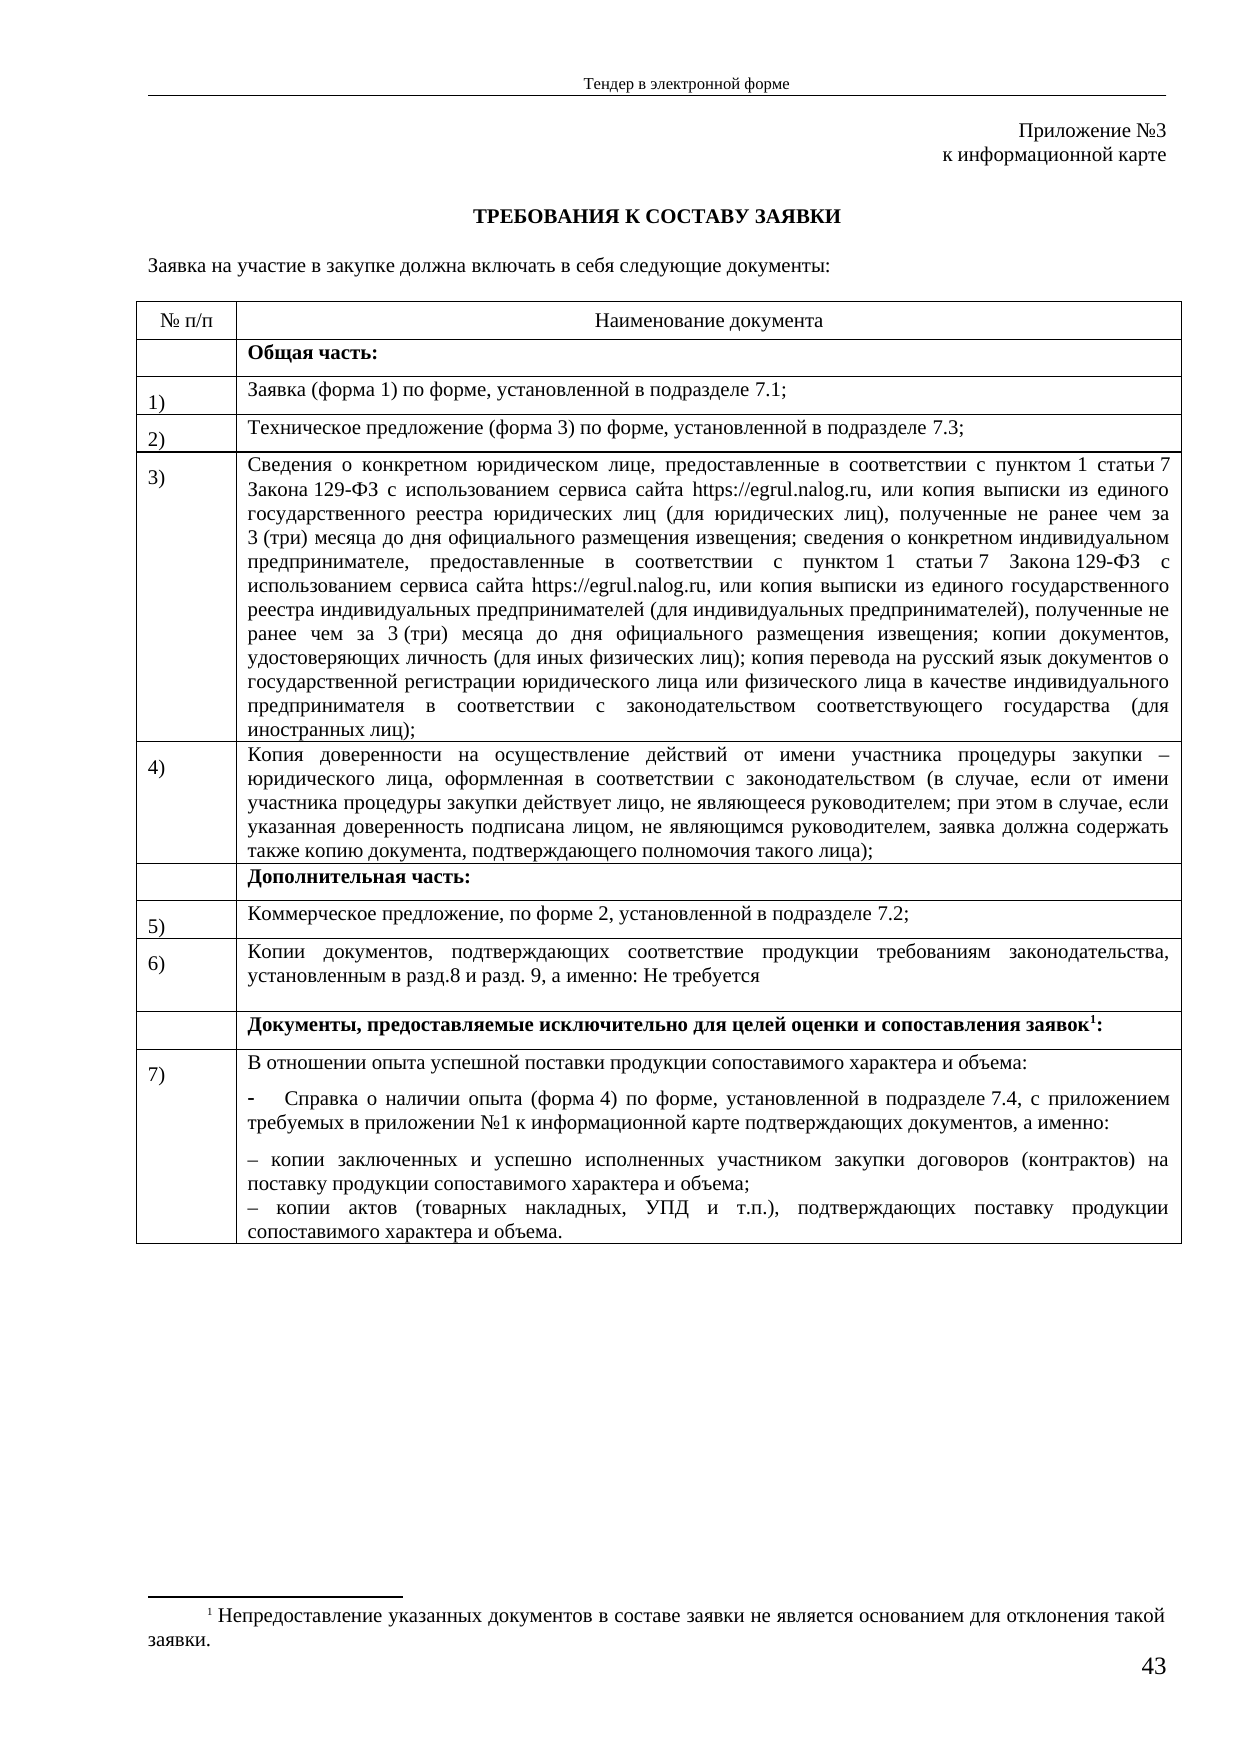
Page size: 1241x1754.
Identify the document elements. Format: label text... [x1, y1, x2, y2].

table_cell Коммерческое предложение, по форме 2, установленной в подразделе 7.2; [237, 901, 1181, 938]
table_header № п/п [137, 302, 236, 338]
text ТРЕБОВАНИЯ К СОСТАВУ ЗАЯВКИ [148, 204, 1166, 228]
text Заявка на участие в закупке должна включать в себя следующие документы: [148, 253, 1166, 277]
table_cell Сведения о конкретном юридическом лице, предоставленные в соответствии с пунктом 1 статьи 7 Закона 129-ФЗ с использованием сервиса сайта https://egrul.nalog.ru, или копия выписки из единого государственного реестра юридических лиц (для юридических лиц), полученные не ранее чем за 3 (три) месяца до дня официального размещения извещения; сведения о конкретном индивидуальном предпринимателе, предоставленные в соответствии с пунктом 1 статьи 7 Закона 129-ФЗ с использованием сервиса сайта https://egrul.nalog.ru, или копия выписки из единого государственного реестра индивидуальных предпринимателей (для индивидуальных предпринимателей), полученные не ранее чем за 3 (три) месяца до дня официального размещения извещения; копии документов, удостоверяющих личность (для иных физических лиц); копия перевода на русский язык документов о государственной регистрации юридического лица или физического лица в качестве индивидуального предпринимателя в соответствии с законодательством соответствующего государства (для иностранных лиц); [237, 453, 1181, 741]
table_cell Копия доверенности на осуществление действий от имени участника процедуры закупки – юридического лица, оформленная в соответствии с законодательством (в случае, если от имени участника процедуры закупки действует лицо, не являющееся руководителем; при этом в случае, если указанная доверенность подписана лицом, не являющимся руководителем, заявка должна содержать также копию документа, подтверждающего полномочия такого лица); [237, 742, 1181, 862]
table_cell [137, 742, 236, 862]
table_cell Копии документов, подтверждающих соответствие продукции требованиям законодательства, установленным в разд.8 и разд. 9, а именно: Не требуется [237, 939, 1181, 1011]
table_cell В отношении опыта успешной поставки продукции сопоставимого характера и объема: Справка о наличии опыта (форма 4) по форме, установленной в подразделе 7.4, с приложением требуемых в приложении №1 к информационной карте подтверждающих документов, а именно: – копии заключенных и успешно исполненных участником закупки договоров (контрактов) на поставку продукции сопоставимого характера и объема; – копии актов (товарных накладных, УПД и т.п.), подтверждающих поставку продукции сопоставимого характера и объема. [237, 1050, 1181, 1243]
table_cell Дополнительная часть: [237, 864, 1181, 900]
table_cell [137, 901, 236, 938]
table_cell Техническое предложение (форма 3) по форме, установленной в подразделе 7.3; [237, 415, 1181, 451]
table_header Наименование документа [237, 302, 1181, 338]
table_cell [137, 340, 236, 376]
table_cell Документы, предоставляемые исключительно для целей оценки и сопоставления заявок: [237, 1012, 1181, 1048]
table_cell Общая часть: [237, 340, 1181, 376]
table_cell [137, 453, 236, 741]
table_cell [137, 864, 236, 900]
table_cell [137, 1050, 236, 1243]
table_cell [137, 1012, 236, 1048]
table_cell [137, 377, 236, 414]
table_cell [137, 939, 236, 1011]
table_cell Заявка (форма 1) по форме, установленной в подразделе 7.1; [237, 377, 1181, 414]
table_cell [137, 415, 236, 451]
text Приложение №3 к информационной карте [148, 118, 1166, 166]
